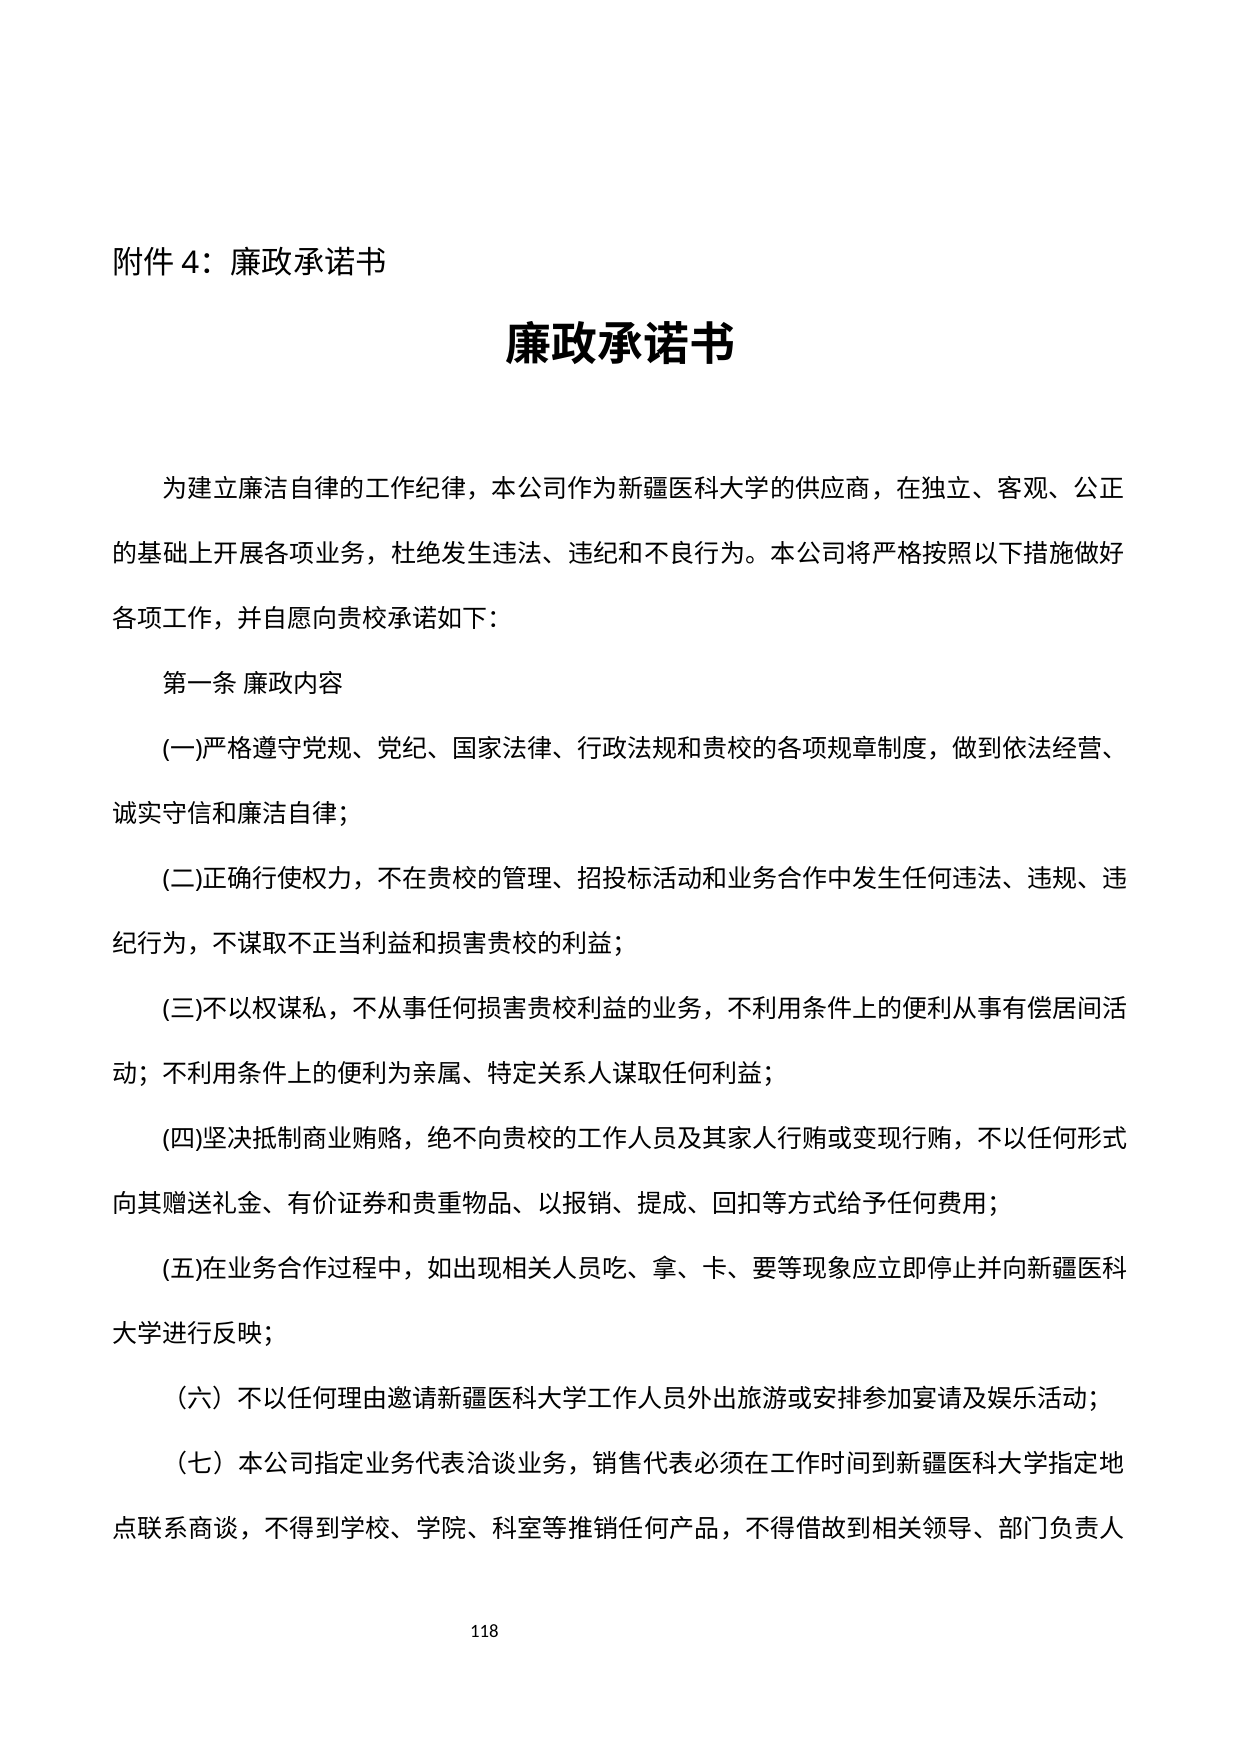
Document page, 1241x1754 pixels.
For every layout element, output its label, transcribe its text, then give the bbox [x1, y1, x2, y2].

text (二)正确行使权力，不在贵校的管理、招投标活动和业务合作中发生任何违法、违规、违纪行为，不谋取不正当利益和损害贵校的利益； [112, 844, 1128, 974]
text (三)不以权谋私，不从事任何损害贵校利益的业务，不利用条件上的便利从事有偿居间活动；不利用条件上的便利为亲属、特定关系人谋取任何利益； [112, 974, 1128, 1104]
text 附件4：廉政承诺书 [112, 227, 1128, 292]
text （六）不以任何理由邀请新疆医科大学工作人员外出旅游或安排参加宴请及娱乐活动； [112, 1364, 1128, 1429]
text 为建立廉洁自律的工作纪律，本公司作为新疆医科大学的供应商，在独立、客观、公正的基础上开展各项业务，杜绝发生违法、违纪和不良行为。本公司将严格按照以下措施做好各项工作，并自愿向贵校承诺如下： [112, 454, 1128, 649]
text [112, 1429, 1128, 1559]
text 廉政承诺书 [112, 292, 1128, 389]
text (一)严格遵守党规、党纪、国家法律、行政法规和贵校的各项规章制度，做到依法经营、诚实守信和廉洁自律； [112, 714, 1128, 844]
text 第一条 廉政内容 [112, 649, 1128, 714]
text (四)坚决抵制商业贿赂，绝不向贵校的工作人员及其家人行贿或变现行贿，不以任何形式向其赠送礼金、有价证券和贵重物品、以报销、提成、回扣等方式给予任何费用； [112, 1104, 1128, 1234]
text (五)在业务合作过程中，如出现相关人员吃、拿、卡、要等现象应立即停止并向新疆医科大学进行反映； [112, 1234, 1128, 1364]
